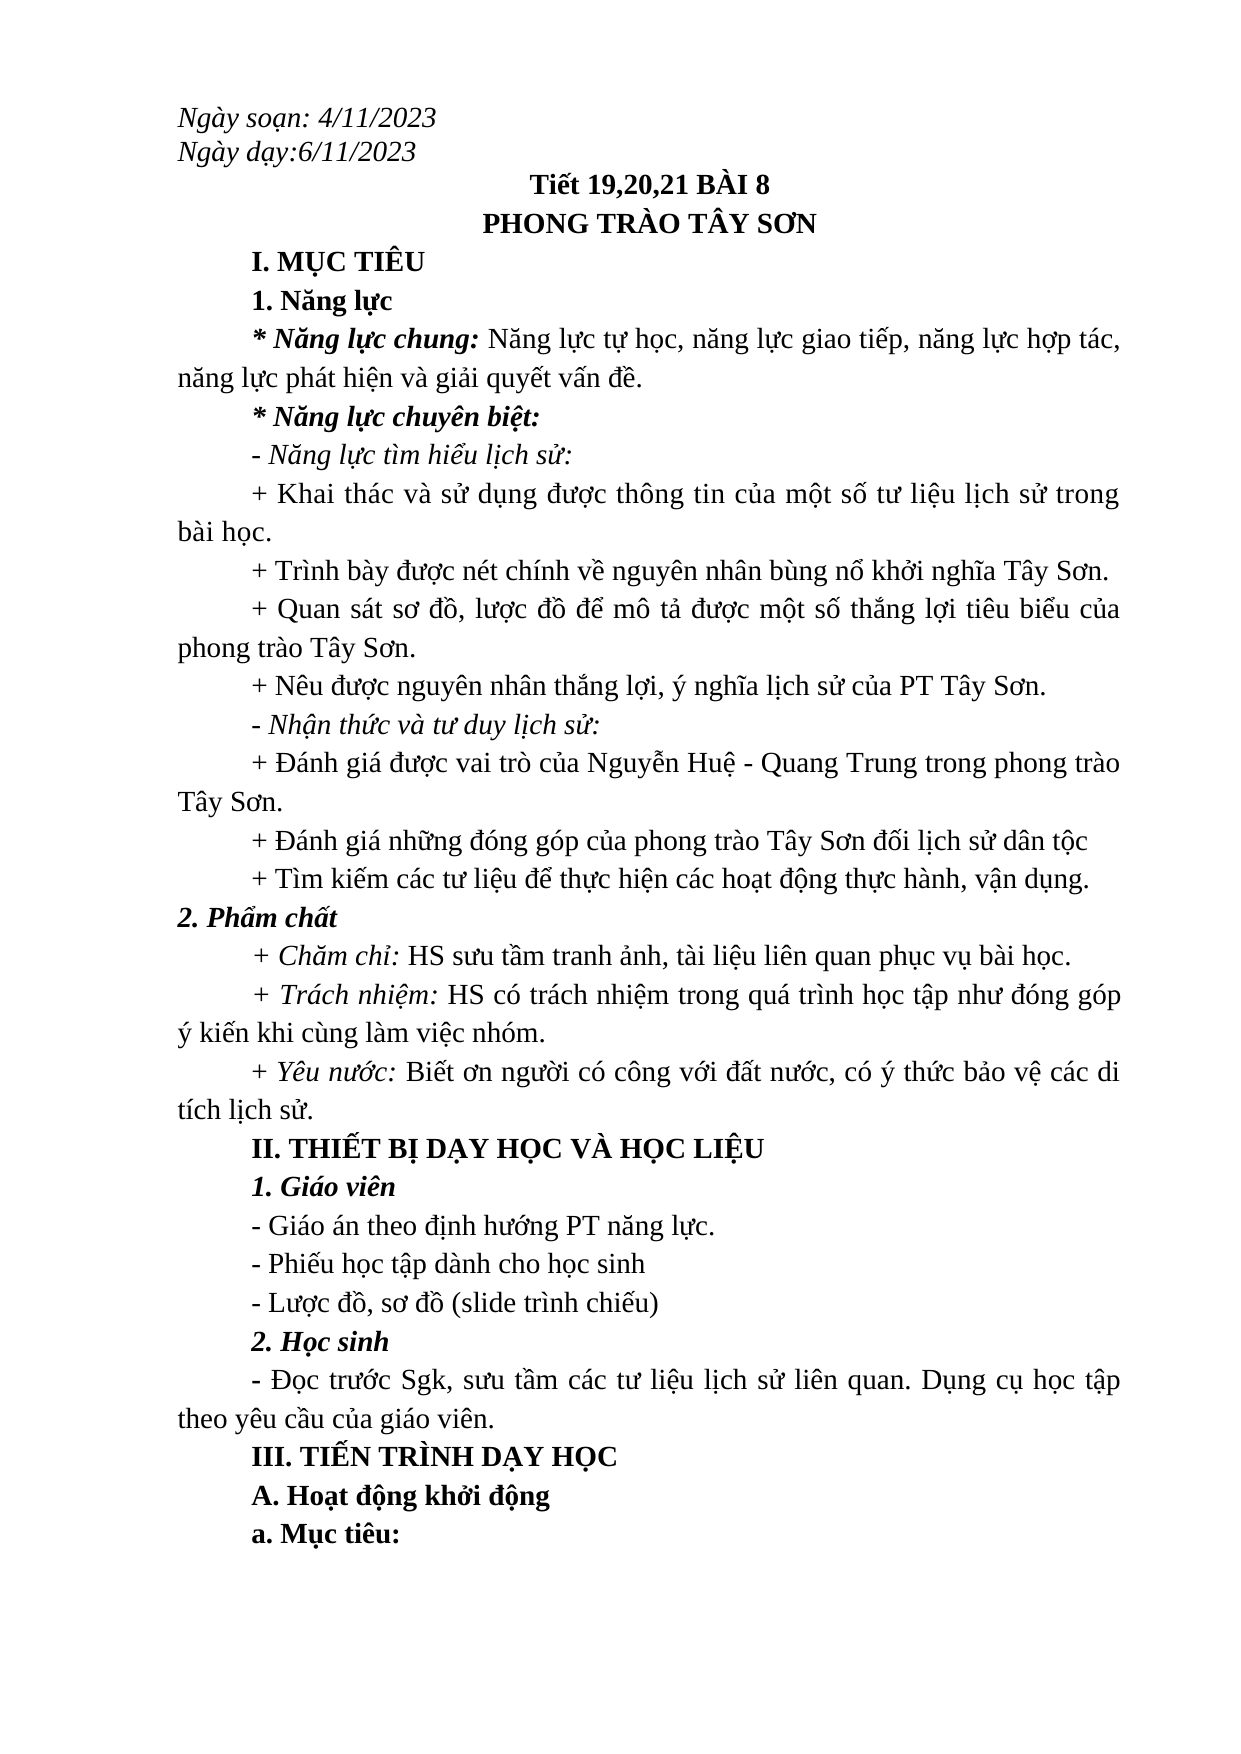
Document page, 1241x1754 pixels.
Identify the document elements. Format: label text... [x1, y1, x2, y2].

text 2. Học sinh [177, 1324, 1122, 1357]
text 1. Giáo viên [177, 1169, 1122, 1203]
text + Chăm chỉ: HS sưu tầm tranh ảnh, tài liệu liên quan phục vụ bài học. [177, 938, 1122, 972]
text - Lược đồ, sơ đồ (slide trình chiếu) [177, 1285, 1122, 1319]
text PHONG TRÀO TÂY SƠN [177, 206, 1122, 239]
text + Đánh giá những đóng góp của phong trào Tây Sơn đối lịch sử dân tộc [177, 823, 1122, 856]
text I. MỤC TIÊU [177, 244, 1122, 278]
text A. Hoạt động khởi động [177, 1478, 1122, 1511]
text - Nhận thức và tư duy lịch sử: [177, 707, 268, 741]
text Tiết 19,20,21 BÀI 8 [177, 167, 1122, 201]
text * Năng lực chuyên biệt: [177, 399, 1122, 432]
text Ngày dạy:6/11/2023 [177, 134, 1122, 167]
text + Quan sát sơ đồ, lược đồ để mô tả được một số thắng lợi tiêu biểu của phong trào Tây Sơn. [177, 591, 1122, 663]
text + Trình bày được nét chính về nguyên nhân bùng nổ khởi nghĩa Tây Sơn. [177, 553, 1122, 586]
text + Đánh giá được vai trò của Nguyễn Huệ - Quang Trung trong phong trào Tây Sơn. [177, 746, 1122, 818]
text + Nêu được nguyên nhân thắng lợi, ý nghĩa lịch sử của PT Tây Sơn. [177, 668, 1122, 702]
text + Tìm kiếm các tư liệu để thực hiện các hoạt động thực hành, vận dụng. [177, 861, 1122, 895]
text - Năng lực tìm hiểu lịch sử: [177, 437, 1122, 471]
text 2. Phẩm chất [177, 900, 1122, 933]
text * Năng lực chung: Năng lực tự học, năng lực giao tiếp, năng lực hợp tác, năng lực phát hiện và giải quyết vấn đề. [177, 322, 1122, 394]
text Ngày soạn: 4/11/2023 [177, 100, 1122, 134]
text - Đọc trước Sgk, sưu tầm các tư liệu lịch sử liên quan. Dụng cụ học tập theo yêu cầu của giáo viên. [177, 1362, 1122, 1434]
text II. THIẾT BỊ DẠY HỌC VÀ HỌC LIỆU [177, 1131, 1122, 1164]
text + Trách nhiệm: HS có trách nhiệm trong quá trình học tập như đóng góp ý kiến khi cùng làm việc nhóm. [177, 977, 1122, 1049]
text + Khai thác và sử dụng được thông tin của một số tư liệu lịch sử trong bài học. [177, 476, 1122, 548]
text - Nhận thức và tư duy lịch sử: [591, 707, 1122, 741]
text - Giáo án theo định hướng PT năng lực. [177, 1208, 1122, 1242]
text a. Mục tiêu: [177, 1516, 1122, 1550]
text 1. Năng lực [177, 283, 1122, 317]
text III. TIẾN TRÌNH DẠY HỌC [177, 1439, 1122, 1473]
text + Yêu nước: Biết ơn người có công với đất nước, có ý thức bảo vệ các di tích lịch sử. [177, 1054, 1122, 1126]
text - Phiếu học tập dành cho học sinh [177, 1247, 1122, 1280]
